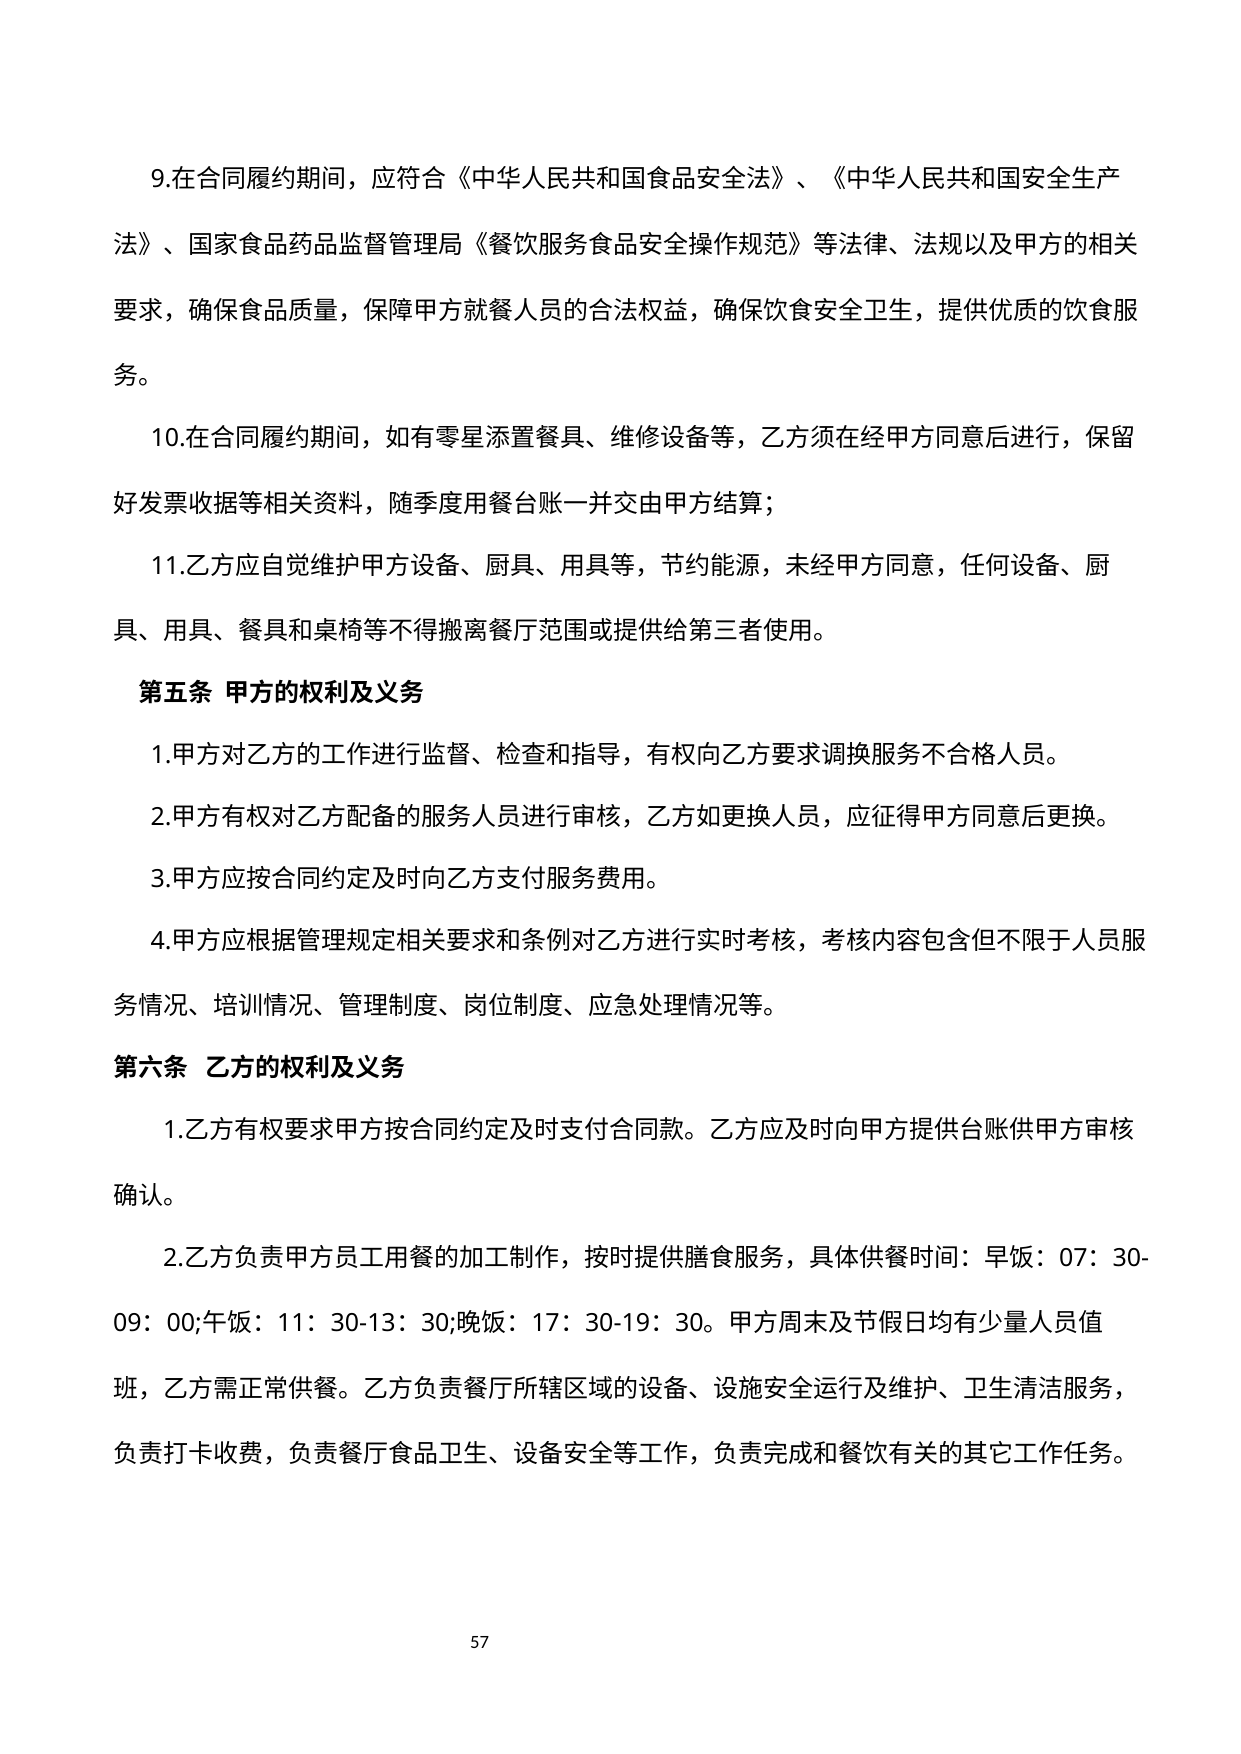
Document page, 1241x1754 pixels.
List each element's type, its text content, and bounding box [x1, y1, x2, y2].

text 4.甲方应根据管理规定相关要求和条例对乙方进行实时考核，考核内容包含但不限于人员服务情况、培训情况、管理制度、岗位制度、应急处理情况等。 [113, 916, 1151, 1026]
text 1.甲方对乙方的工作进行监督、检查和指导，有权向乙方要求调换服务不合格人员。 [113, 731, 1151, 774]
text 10.在合同履约期间，如有零星添置餐具、维修设备等，乙方须在经甲方同意后进行，保留好发票收据等相关资料，随季度用餐台账一并交由甲方结算； [113, 414, 1151, 523]
text 3.甲方应按合同约定及时向乙方支付服务费用。 [113, 854, 1151, 898]
text 9.在合同履约期间，应符合《中华人民共和国食品安全法》、《中华人民共和国安全生产法》、国家食品药品监督管理局《餐饮服务食品安全操作规范》等法律、法规以及甲方的相关要求，确保食品质量，保障甲方就餐人员的合法权益，确保饮食安全卫生，提供优质的饮食服务。 [113, 155, 1151, 396]
text 第五条 甲方的权利及义务 [113, 669, 1151, 713]
text 1.乙方有权要求甲方按合同约定及时支付合同款。乙方应及时向甲方提供台账供甲方审核确认。 [113, 1106, 1151, 1215]
text 第六条 乙方的权利及义务 [113, 1044, 1151, 1088]
text 11.乙方应自觉维护甲方设备、厨具、用具等，节约能源，未经甲方同意，任何设备、厨具、用具、餐具和桌椅等不得搬离餐厅范围或提供给第三者使用。 [113, 541, 1151, 651]
text 2.乙方负责甲方员工用餐的加工制作，按时提供膳食服务，具体供餐时间：早饭：07：30-09：00;午饭：11：30-13：30;晚饭：17：30-19：30。甲方周末及节假日均有少量人员值班，乙方需正常供餐。乙方负责餐厅所辖区域的设备、设施安全运行及维护、卫生清洁服务，负责打卡收费，负责餐厅食品卫生、设备安全等工作，负责完成和餐饮有关的其它工作任务。 [113, 1233, 1151, 1474]
text 2.甲方有权对乙方配备的服务人员进行审核，乙方如更换人员，应征得甲方同意后更换。 [113, 793, 1151, 836]
